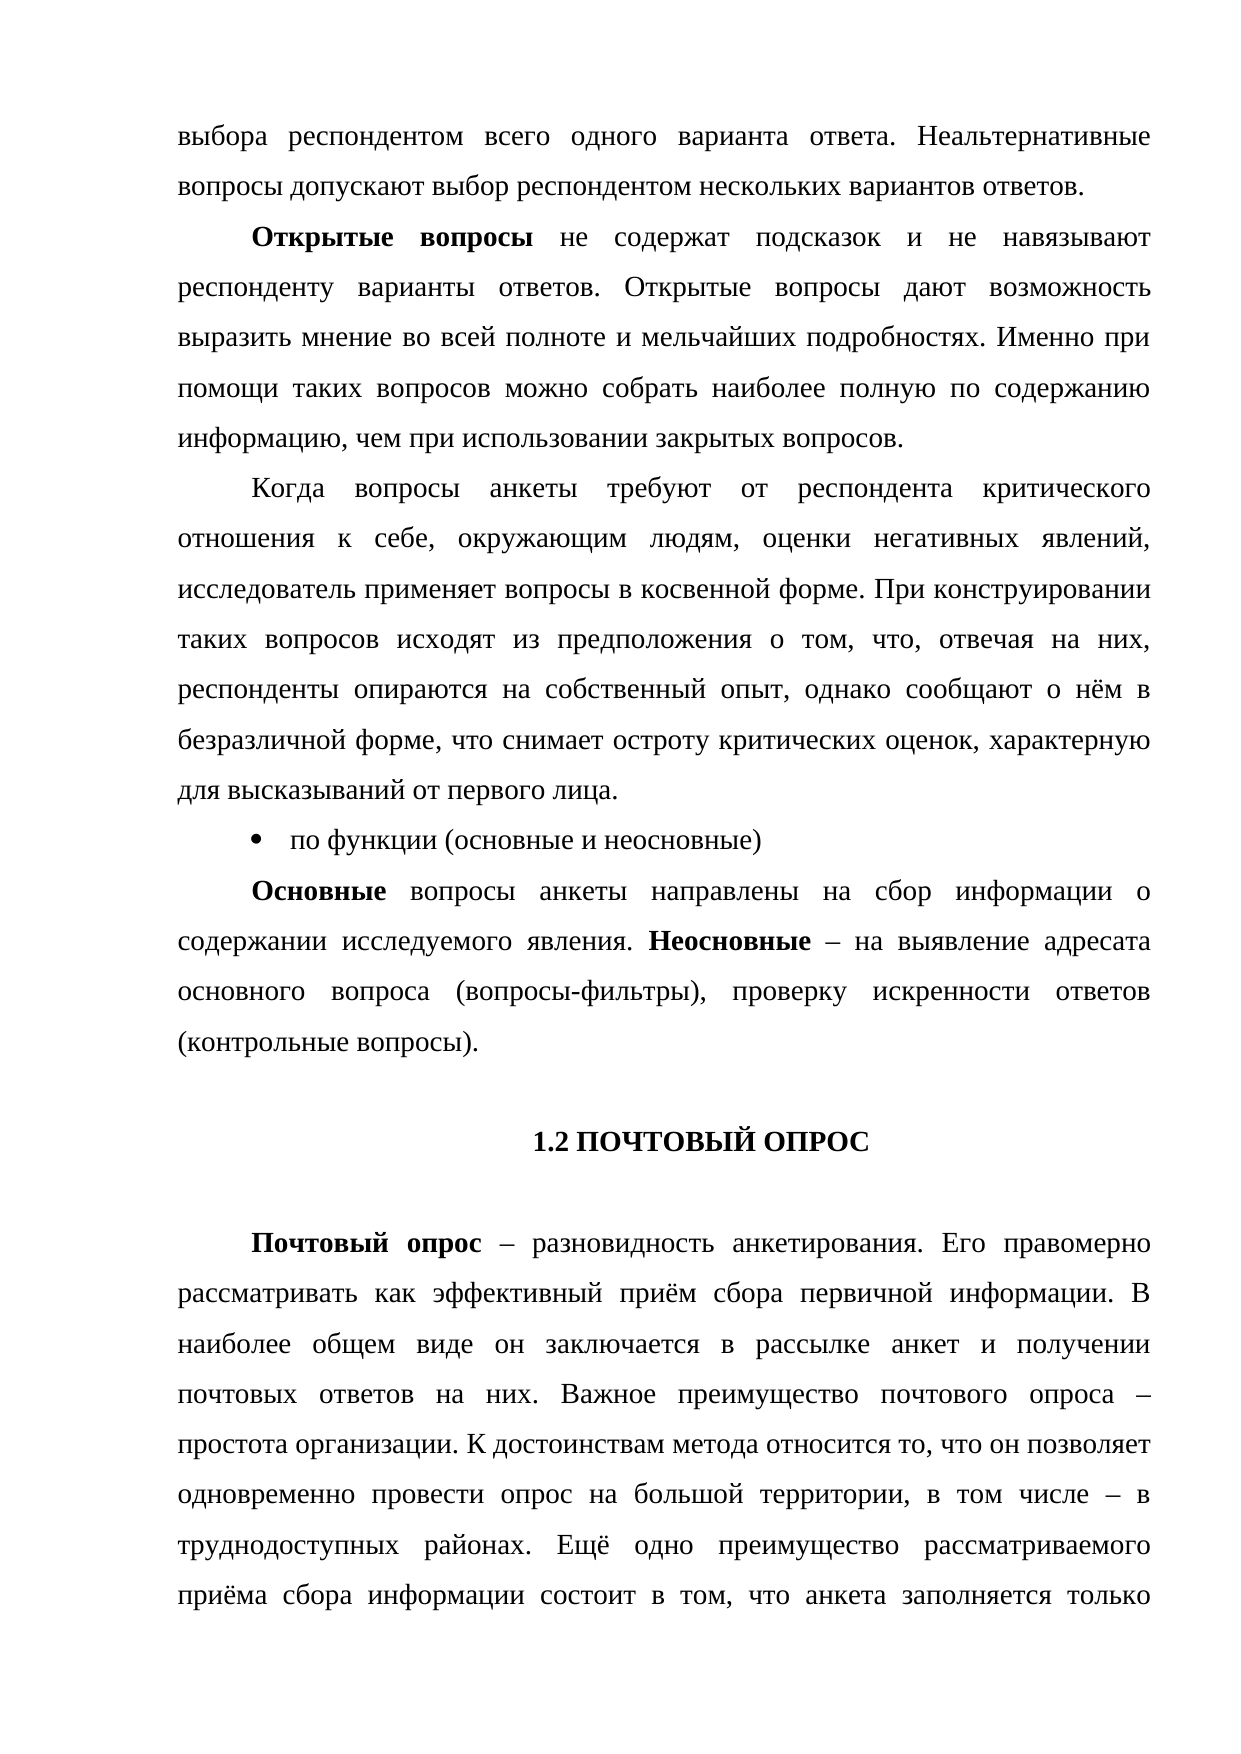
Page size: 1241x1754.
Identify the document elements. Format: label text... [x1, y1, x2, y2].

text Открытые вопросы не содержат подсказок и не навязывают респонденту варианты ответов. Открытые вопросы дают возможность выразить мнение во всей полноте и мельчайших подробностях. Именно при помощи таких вопросов можно собрать наиболее полную по содержанию информацию, чем при использовании закрытых вопросов. [177, 219, 1152, 453]
list по функции (основные и неосновные) [177, 822, 1152, 856]
subtitle 1.2 ПОЧТОВЫЙ ОПРОС [177, 1124, 1152, 1158]
text Основные вопросы анкеты направлены на сбор информации о содержании исследуемого явления. Неосновные – на выявление адресата основного вопроса (вопросы-фильтры), проверку искренности ответов (контрольные вопросы). [177, 873, 1152, 1057]
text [177, 1225, 1152, 1611]
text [177, 118, 1152, 202]
text Когда вопросы анкеты требуют от респондента критического отношения к себе, окружающим людям, оценки негативных явлений, исследователь применяет вопросы в косвенной форме. При конструировании таких вопросов исходят из предположения о том, что, отвечая на них, респонденты опираются на собственный опыт, однако сообщают о нём в безразличной форме, что снимает остроту критических оценок, характерную для высказываний от первого лица. [177, 470, 1152, 806]
